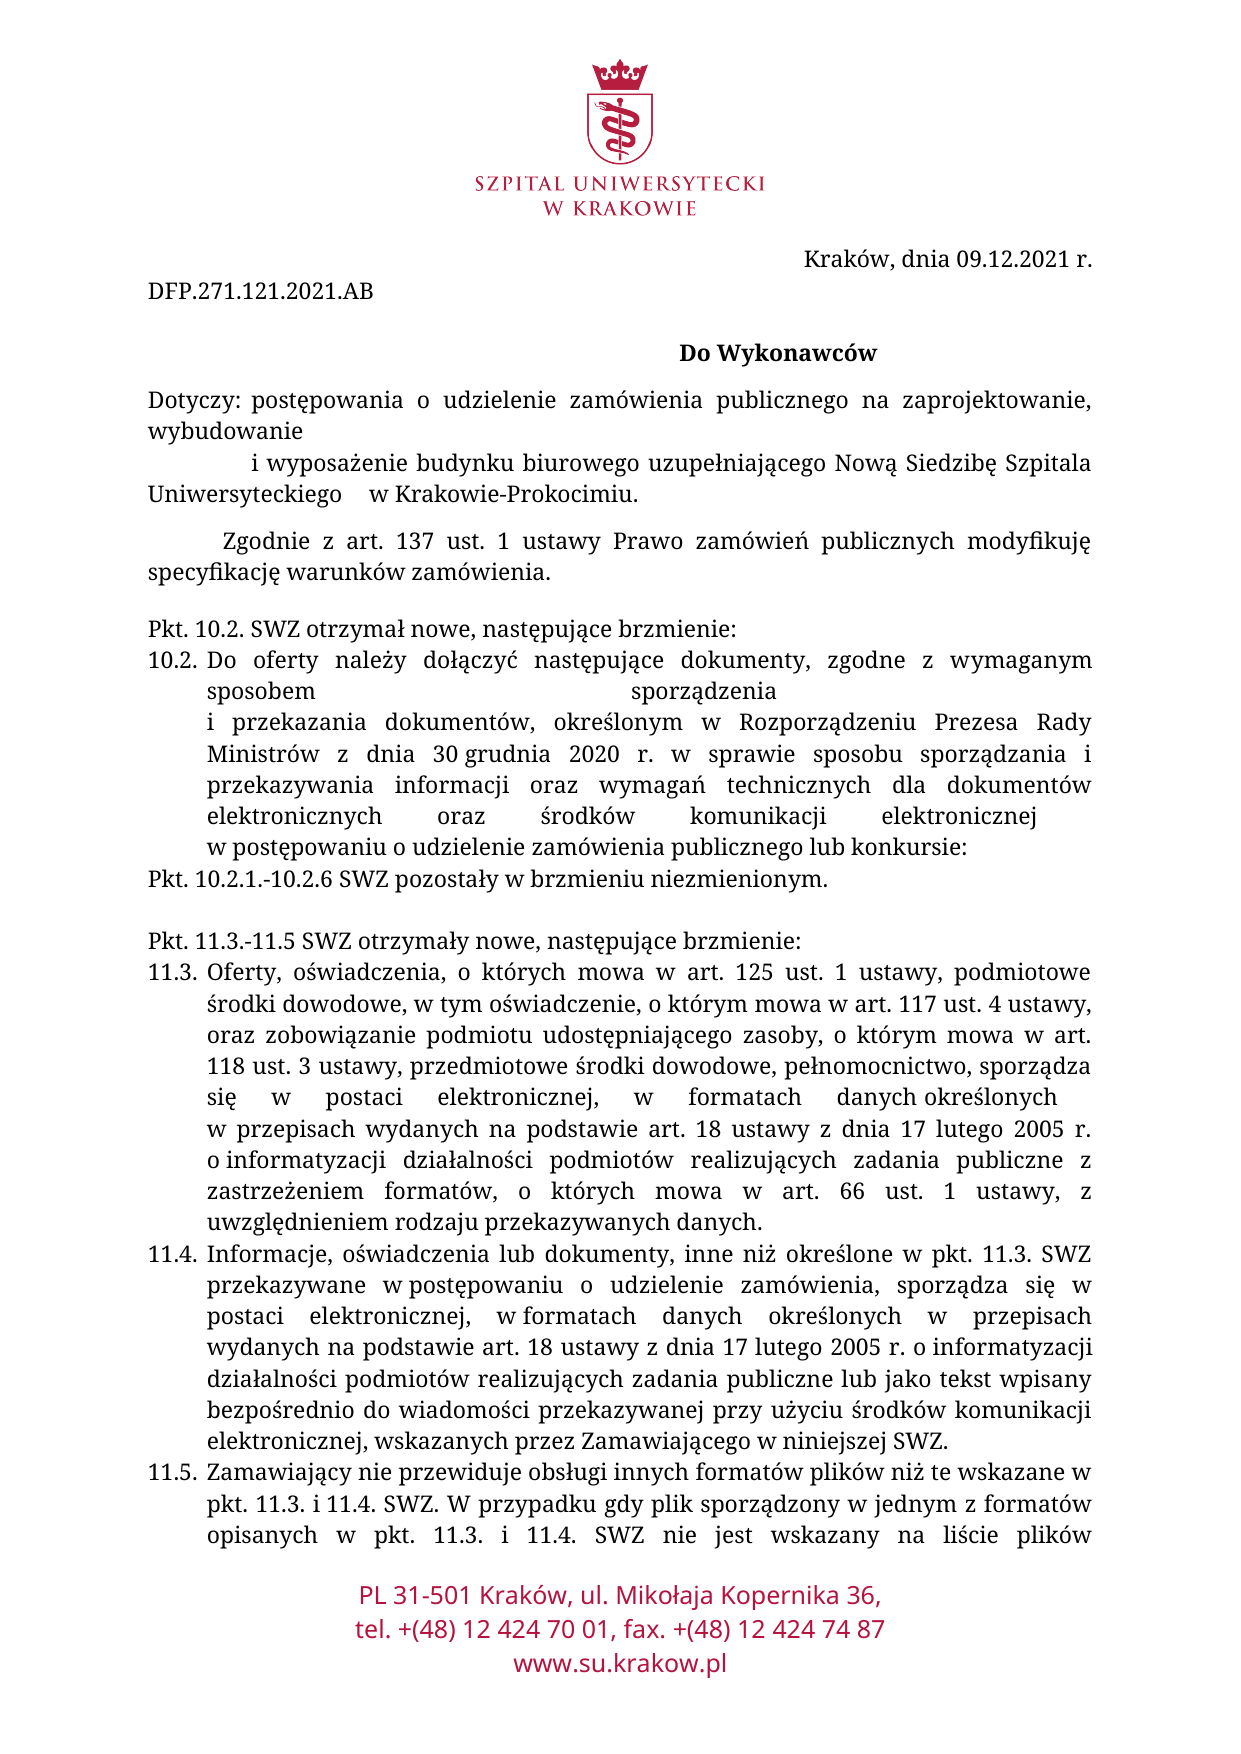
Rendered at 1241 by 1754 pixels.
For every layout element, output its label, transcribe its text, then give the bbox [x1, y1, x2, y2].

text Pkt. 10.2.1.-10.2.6 SWZ pozostały w brzmieniu niezmienionym. [148, 863, 1093, 894]
text 10.2. Do oferty należy dołączyć następujące dokumenty, zgodne z wymaganym sposobem sporządzenia i przekazania dokumentów, określonym w Rozporządzeniu Prezesa Rady Ministrów z dnia 30 grudnia 2020 r. w sprawie sposobu sporządzania i przekazywania informacji oraz wymagań technicznych dla dokumentów elektronicznych oraz środków komunikacji elektronicznej w postępowaniu o udzielenie zamówienia publicznego lub konkursie: [148, 644, 1093, 863]
text Pkt. 11.3.-11.5 SWZ otrzymały nowe, następujące brzmienie: [148, 925, 1093, 956]
text Do Wykonawców [148, 337, 1093, 368]
text 11.3. Oferty, oświadczenia, o których mowa w art. 125 ust. 1 ustawy, podmiotowe środki dowodowe, w tym oświadczenie, o którym mowa w art. 117 ust. 4 ustawy, oraz zobowiązanie podmiotu udostępniającego zasoby, o którym mowa w art. 118 ust. 3 ustawy, przedmiotowe środki dowodowe, pełnomocnictwo, sporządza się w postaci elektronicznej, w formatach danych określonych w przepisach wydanych na podstawie art. 18 ustawy z dnia 17 lutego 2005 r. o informatyzacji działalności podmiotów realizujących zadania publiczne z zastrzeżeniem formatów, o których mowa w art. 66 ust. 1 ustawy, z uwzględnieniem rodzaju przekazywanych danych. [148, 956, 1093, 1238]
picture [475, 59, 765, 216]
text 11.4. Informacje, oświadczenia lub dokumenty, inne niż określone w pkt. 11.3. SWZ przekazywane w postępowaniu o udzielenie zamówienia, sporządza się w postaci elektronicznej, w formatach danych określonych w przepisach wydanych na podstawie art. 18 ustawy z dnia 17 lutego 2005 r. o informatyzacji działalności podmiotów realizujących zadania publiczne lub jako tekst wpisany bezpośrednio do wiadomości przekazywanej przy użyciu środków komunikacji elektronicznej, wskazanych przez Zamawiającego w niniejszej SWZ. [148, 1238, 1093, 1456]
text Kraków, dnia 09.12.2021 r. [148, 243, 1093, 274]
text Pkt. 10.2. SWZ otrzymał nowe, następujące brzmienie: [148, 613, 1093, 644]
subtitle Dotyczy: postępowania o udzielenie zamówienia publicznego na zaprojektowanie, wybudowanie i wyposażenie budynku biurowego uzupełniającego Nową Siedzibę Szpitala Uniwersyteckiego w Krakowie-Prokocimiu. [148, 384, 1093, 509]
text Zgodnie z art. 137 ust. 1 ustawy Prawo zamówień publicznych modyfikuję specyfikację warunków zamówienia. [148, 524, 1092, 587]
text DFP.271.121.2021.AB [148, 274, 1093, 306]
